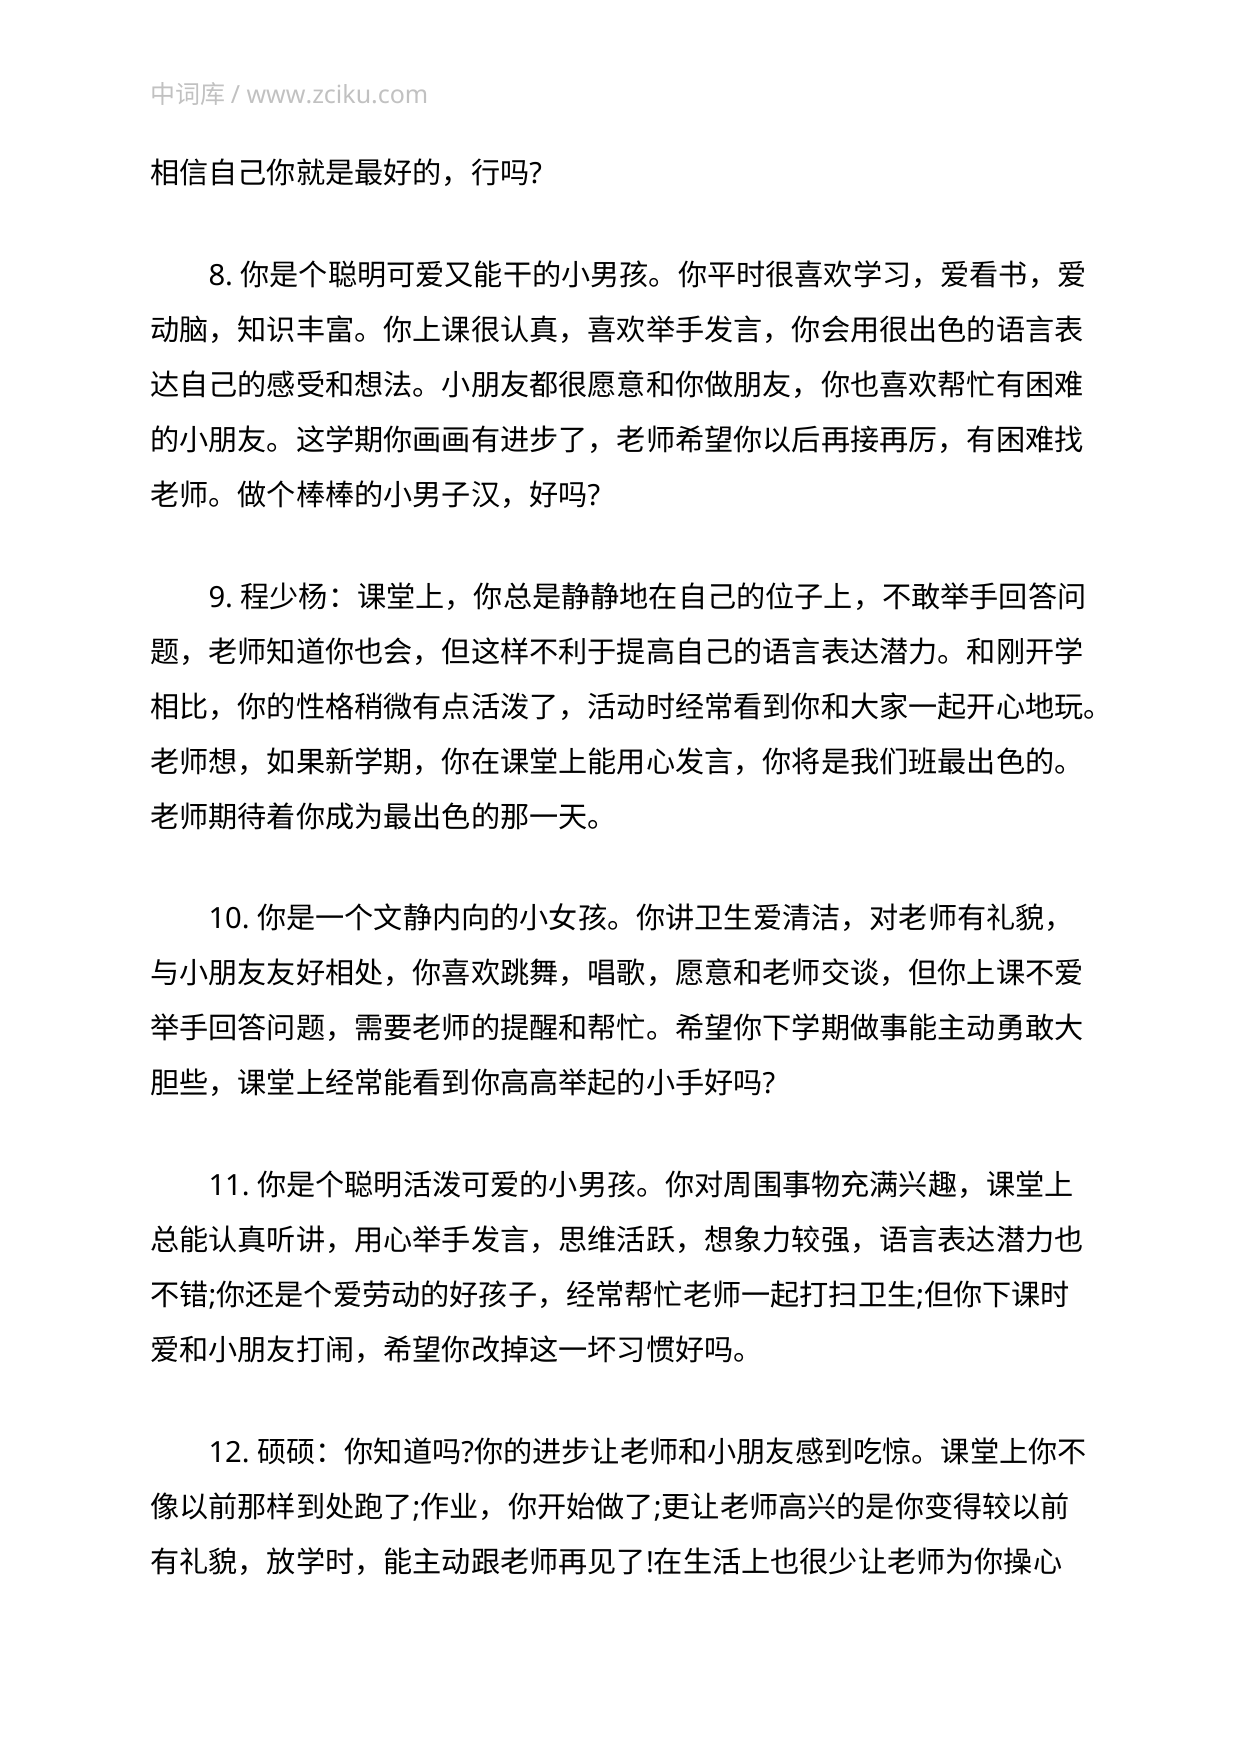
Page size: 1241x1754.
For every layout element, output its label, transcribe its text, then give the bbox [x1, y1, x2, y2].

text 9. 程少杨：课堂上，你总是静静地在自己的位子上，不敢举手回答问题，老师知道你也会，但这样不利于提高自己的语言表达潜力。和刚开学相比，你的性格稍微有点活泼了，活动时经常看到你和大家一起开心地玩。老师想，如果新学期，你在课堂上能用心发言，你将是我们班最出色的。老师期待着你成为最出色的那一天。 [150, 574, 1090, 836]
text 10. 你是一个文静内向的小女孩。你讲卫生爱清洁，对老师有礼貌，与小朋友友好相处，你喜欢跳舞，唱歌，愿意和老师交谈，但你上课不爱举手回答问题，需要老师的提醒和帮忙。希望你下学期做事能主动勇敢大胆些，课堂上经常能看到你高高举起的小手好吗? [150, 895, 1090, 1102]
text 8. 你是个聪明可爱又能干的小男孩。你平时很喜欢学习，爱看书，爱动脑，知识丰富。你上课很认真，喜欢举手发言，你会用很出色的语言表达自己的感受和想法。小朋友都很愿意和你做朋友，你也喜欢帮忙有困难的小朋友。这学期你画画有进步了，老师希望你以后再接再厉，有困难找老师。做个棒棒的小男子汉，好吗? [150, 252, 1090, 514]
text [150, 150, 1090, 192]
text 11. 你是个聪明活泼可爱的小男孩。你对周围事物充满兴趣，课堂上总能认真听讲，用心举手发言，思维活跃，想象力较强，语言表达潜力也不错;你还是个爱劳动的好孩子，经常帮忙老师一起打扫卫生;但你下课时爱和小朋友打闹，希望你改掉这一坏习惯好吗。 [150, 1162, 1090, 1369]
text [150, 1428, 1090, 1581]
